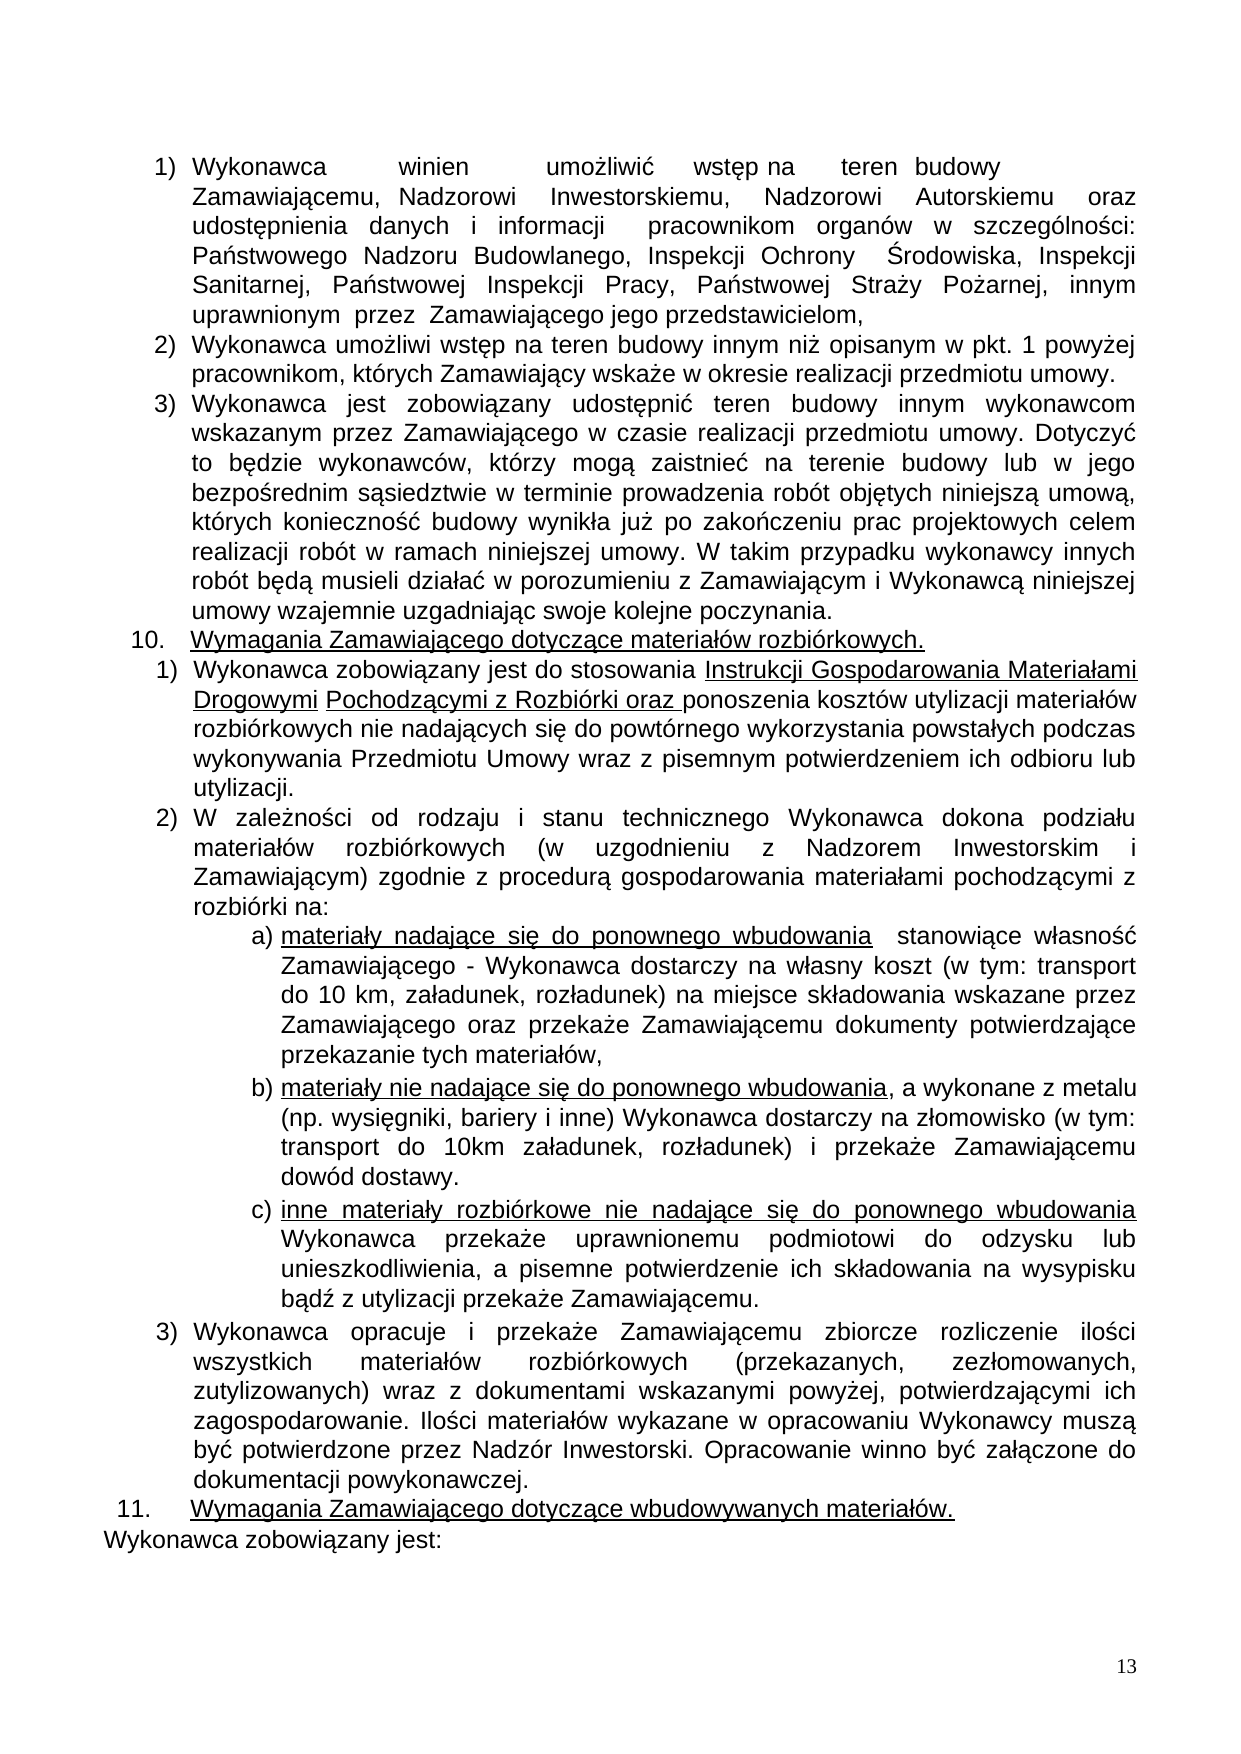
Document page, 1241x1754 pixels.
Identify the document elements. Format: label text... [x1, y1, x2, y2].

list Wykonawca zobowiązany jest do stosowania Instrukcji Gospodarowania Materiałami Drogowymi Pochodzącymi z Rozbiórki oraz ponoszenia kosztów utylizacji materiałów rozbiórkowych nie nadających się do powtórnego wykorzystania powstałych podczas wykonywania Przedmiotu Umowy wraz z pisemnym potwierdzeniem ich odbioru lub utylizacji. [156, 655, 1137, 802]
list Wykonawca winien umożliwić wstęp na teren budowy Zamawiającemu, Nadzorowi Inwestorskiemu, Nadzorowi Autorskiemu oraz udostępnienia danych i informacji pracownikom organów w szczególności: Państwowego Nadzoru Budowlanego, Inspekcji Ochrony Środowiska, Inspekcji Sanitarnej, Państwowej Inspekcji Pracy, Państwowej Straży Pożarnej, innym uprawnionym przez Zamawiającego jego przedstawicielom, [154, 152, 1137, 329]
list materiały nie nadające się do ponownego wbudowania, a wykonane z metalu (np. wysięgniki, bariery i inne) Wykonawca dostarczy na złomowisko (w tym: transport do 10km załadunek, rozładunek) i przekaże Zamawiającemu dowód dostawy. [251, 1073, 1137, 1190]
list Wykonawca umożliwi wstęp na teren budowy innym niż opisanym w pkt. 1 powyżej pracownikom, których Zamawiający wskaże w okresie realizacji przedmiotu umowy. [154, 330, 1137, 388]
list W zależności od rodzaju i stanu technicznego Wykonawca dokona podziału materiałów rozbiórkowych (w uzgodnieniu z Nadzorem Inwestorskim i Zamawiającym) zgodnie z procedurą gospodarowania materiałami pochodzącymi z rozbiórki na: [156, 803, 1137, 921]
list inne materiały rozbiórkowe nie nadające się do ponownego wbudowania Wykonawca przekaże uprawnionemu podmiotowi do odzysku lub unieszkodliwienia, a pisemne potwierdzenie ich składowania na wysypisku bądź z utylizacji przekaże Zamawiającemu. [251, 1195, 1137, 1312]
list Wykonawca jest zobowiązany udostępnić teren budowy innym wykonawcom wskazanym przez Zamawiającego w czasie realizacji przedmiotu umowy. Dotyczyć to będzie wykonawców, którzy mogą zaistnieć na terenie budowy lub w jego bezpośrednim sąsiedztwie w terminie prowadzenia robót objętych niniejszą umową, których konieczność budowy wynikła już po zakończeniu prac projektowych celem realizacji robót w ramach niniejszej umowy. W takim przypadku wykonawcy innych robót będą musieli działać w porozumieniu z Zamawiającym i Wykonawcą niniejszej umowy wzajemnie uzgadniając swoje kolejne poczynania. [154, 389, 1137, 625]
list Wykonawca opracuje i przekaże Zamawiającemu zbiorcze rozliczenie ilości wszystkich materiałów rozbiórkowych (przekazanych, zezłomowanych, zutylizowanych) wraz z dokumentami wskazanymi powyżej, potwierdzającymi ich zagospodarowanie. Ilości materiałów wykazane w opracowaniu Wykonawcy muszą być potwierdzone przez Nadzór Inwestorski. Opracowanie winno być załączone do dokumentacji powykonawczej. [156, 1317, 1137, 1493]
list Wymagania Zamawiającego dotyczące materiałów rozbiórkowych. [130, 626, 1137, 654]
list materiały nadające się do ponownego wbudowania stanowiące własność Zamawiającego - Wykonawca dostarczy na własny koszt (w tym: transport do 10 km, załadunek, rozładunek) na miejsce składowania wskazane przez Zamawiającego oraz przekaże Zamawiającemu dokumenty potwierdzające przekazanie tych materiałów, [251, 921, 1137, 1068]
list Wymagania Zamawiającego dotyczące wbudowywanych materiałów. [116, 1494, 1137, 1523]
text Wykonawca zobowiązany jest: [103, 1525, 1137, 1554]
